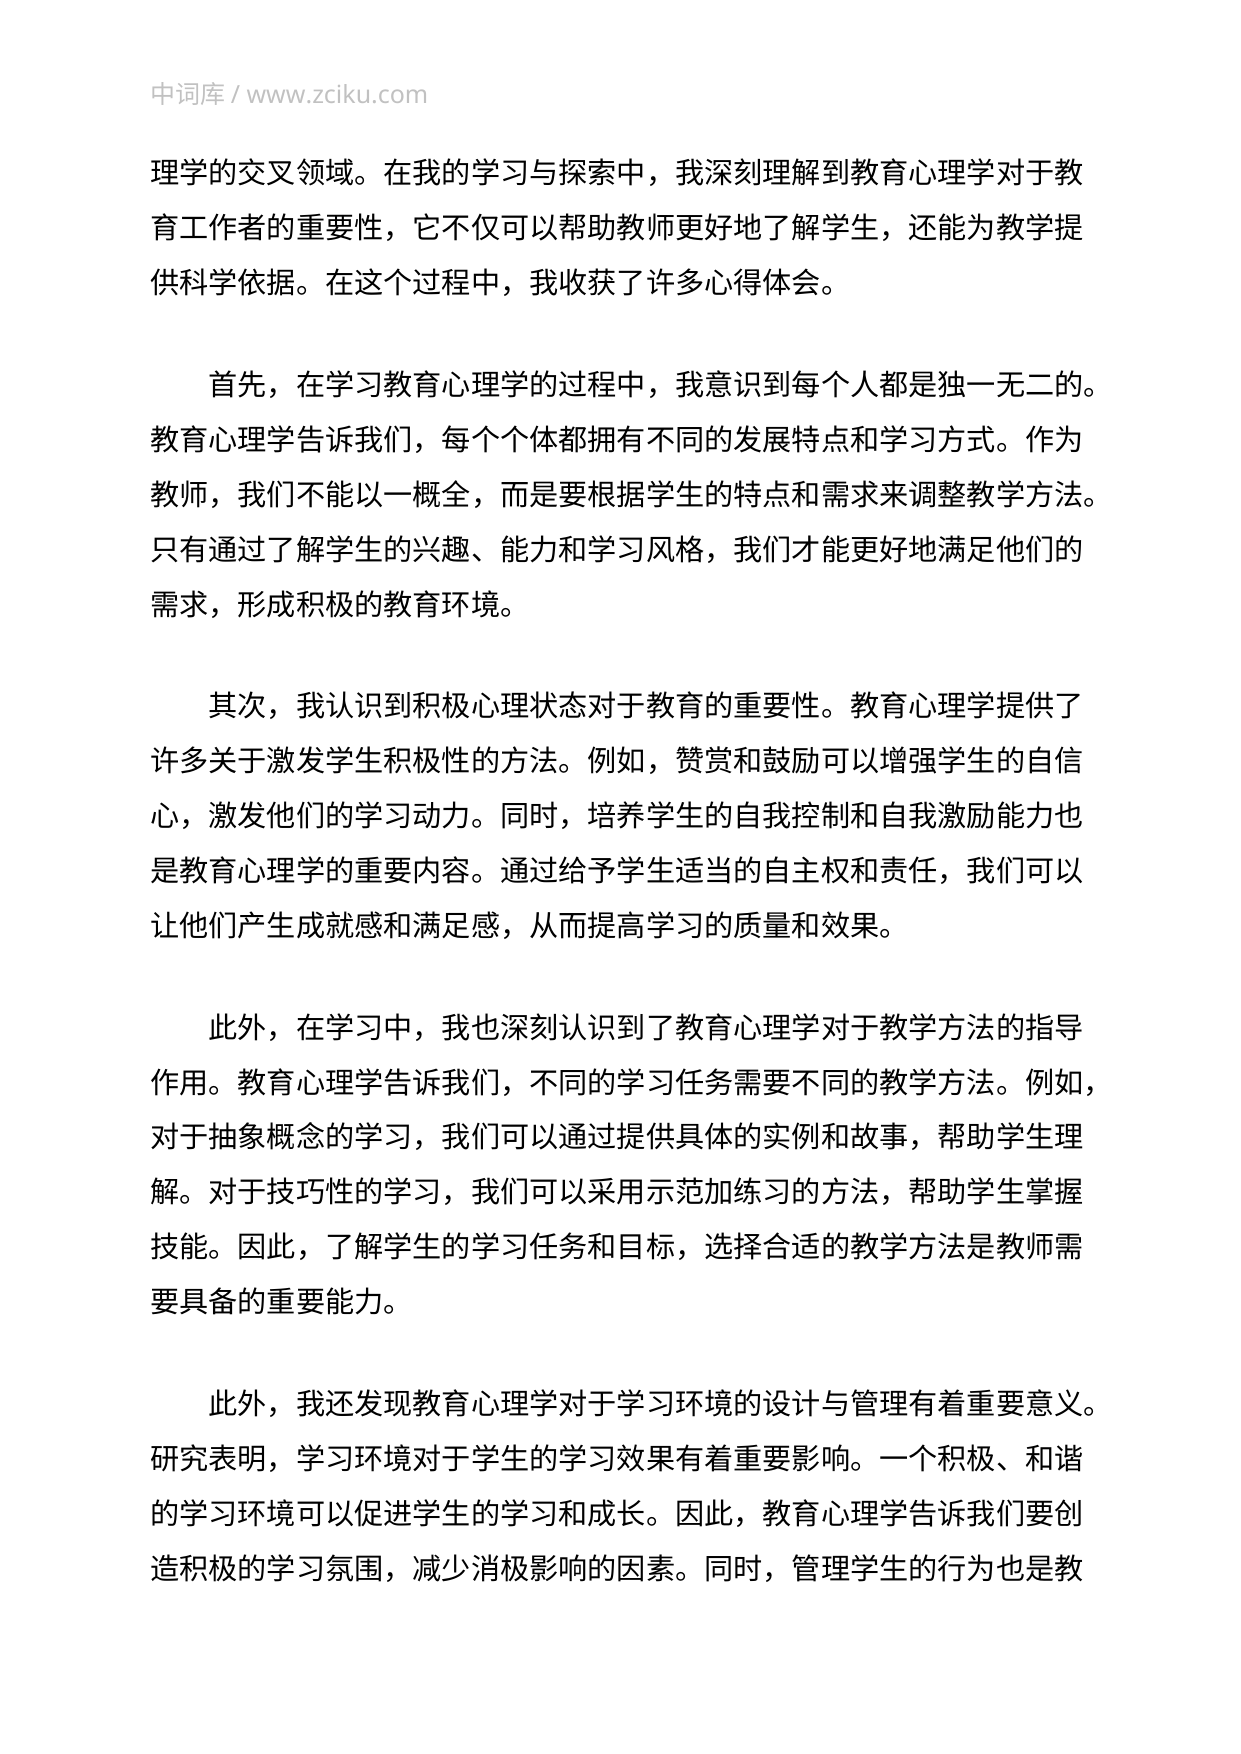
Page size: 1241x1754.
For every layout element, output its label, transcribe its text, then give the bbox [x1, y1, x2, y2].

text 首先，在学习教育心理学的过程中，我意识到每个人都是独一无二的。教育心理学告诉我们，每个个体都拥有不同的发展特点和学习方式。作为教师，我们不能以一概全，而是要根据学生的特点和需求来调整教学方法。只有通过了解学生的兴趣、能力和学习风格，我们才能更好地满足他们的需求，形成积极的教育环境。 [150, 362, 1090, 623]
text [150, 1381, 1090, 1587]
text 其次，我认识到积极心理状态对于教育的重要性。教育心理学提供了许多关于激发学生积极性的方法。例如，赞赏和鼓励可以增强学生的自信心，激发他们的学习动力。同时，培养学生的自我控制和自我激励能力也是教育心理学的重要内容。通过给予学生适当的自主权和责任，我们可以让他们产生成就感和满足感，从而提高学习的质量和效果。 [150, 683, 1090, 945]
text 此外，在学习中，我也深刻认识到了教育心理学对于教学方法的指导作用。教育心理学告诉我们，不同的学习任务需要不同的教学方法。例如，对于抽象概念的学习，我们可以通过提供具体的实例和故事，帮助学生理解。对于技巧性的学习，我们可以采用示范加练习的方法，帮助学生掌握技能。因此，了解学生的学习任务和目标，选择合适的教学方法是教师需要具备的重要能力。 [150, 1004, 1090, 1321]
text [150, 150, 1090, 302]
